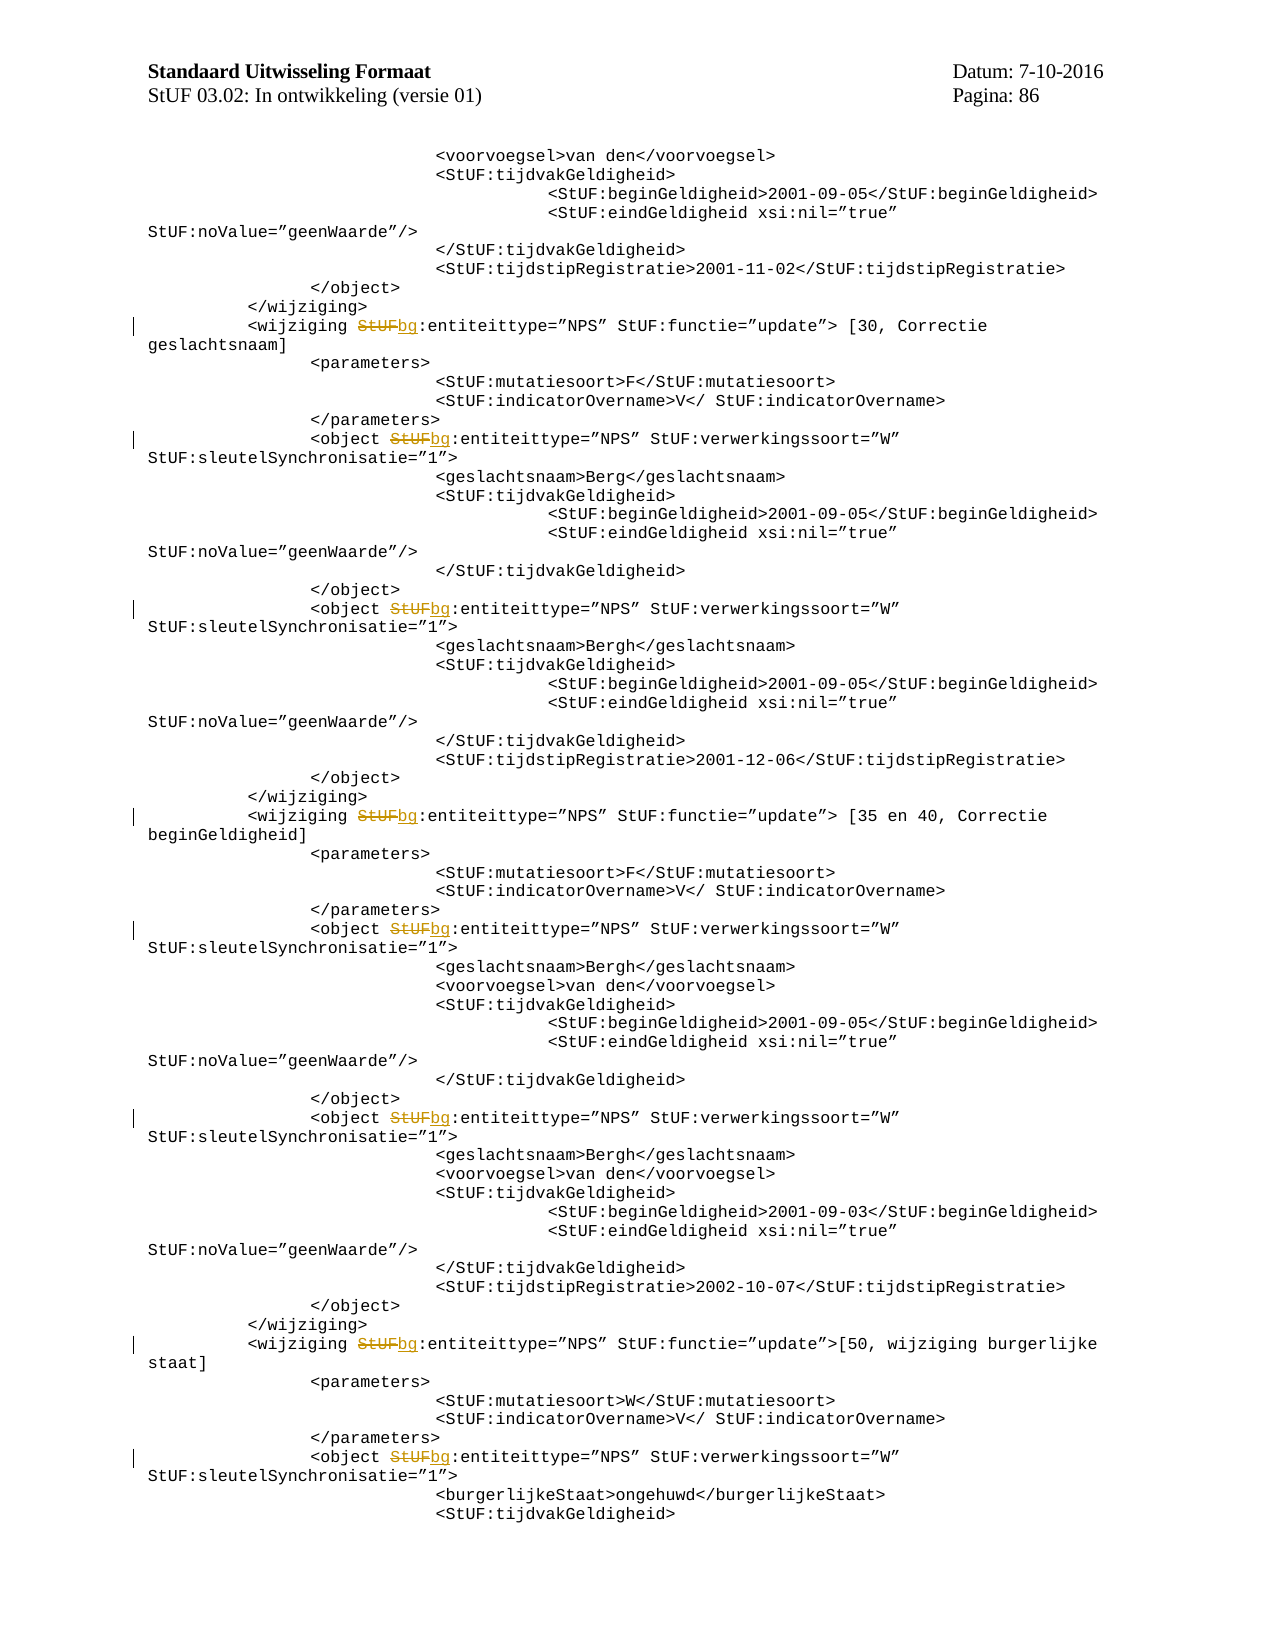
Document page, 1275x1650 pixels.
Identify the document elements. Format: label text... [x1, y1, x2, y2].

text <StUF:tijdstipRegistratie>2002-10-07</StUF:tijdstipRegistratie> [148, 1279, 1127, 1298]
text </object> [148, 770, 1127, 789]
text <StUF:tijdstipRegistratie>2001-11-02</StUF:tijdstipRegistratie> [148, 261, 1127, 280]
text <wijziging :entiteittype=”NPS” StUF:functie=”update”> [35 en 40, Correctie beginGeldigheid] [148, 808, 1127, 845]
text </StUF:tijdvakGeldigheid> [148, 1072, 1127, 1090]
text <StUF:beginGeldigheid>2001-09-05</StUF:beginGeldigheid> [148, 506, 1127, 525]
text <geslachtsnaam>Bergh</geslachtsnaam> [148, 638, 1127, 657]
text <StUF:tijdvakGeldigheid> [148, 167, 1127, 185]
text </StUF:tijdvakGeldigheid> [148, 242, 1127, 261]
text <voorvoegsel>van den</voorvoegsel> [148, 1166, 1127, 1185]
text <StUF:mutatiesoort>F</StUF:mutatiesoort> [148, 864, 1127, 883]
text </wijziging> [148, 1317, 1127, 1336]
text </object> [148, 280, 1127, 298]
text <burgerlijkeStaat>ongehuwd</burgerlijkeStaat> [148, 1486, 1127, 1505]
text </parameters> [148, 902, 1127, 921]
text <object :entiteittype=”NPS” StUF:verwerkingssoort=”W” StUF:sleutelSynchronisatie=”1”> [148, 431, 1127, 468]
text </StUF:tijdvakGeldigheid> [148, 732, 1127, 751]
text </StUF:tijdvakGeldigheid> [148, 1260, 1127, 1279]
text <parameters> [148, 1373, 1127, 1392]
text <voorvoegsel>van den</voorvoegsel> [148, 148, 1127, 167]
text <object :entiteittype=”NPS” StUF:verwerkingssoort=”W” StUF:sleutelSynchronisatie=”1”> [148, 921, 1127, 958]
text <StUF:eindGeldigheid xsi:nil=”true” StUF:noValue=”geenWaarde”/> [148, 1222, 1127, 1260]
text <StUF:tijdvakGeldigheid> [148, 1185, 1127, 1203]
text <geslachtsnaam>Bergh</geslachtsnaam> [148, 958, 1127, 977]
text </parameters> [148, 412, 1127, 431]
text <StUF:tijdvakGeldigheid> [148, 1505, 1127, 1524]
text </StUF:tijdvakGeldigheid> [148, 562, 1127, 581]
text <StUF:eindGeldigheid xsi:nil=”true” StUF:noValue=”geenWaarde”/> [148, 694, 1127, 732]
text </wijziging> [148, 298, 1127, 317]
text <object :entiteittype=”NPS” StUF:verwerkingssoort=”W” StUF:sleutelSynchronisatie=”1”> [148, 1109, 1127, 1147]
text <object :entiteittype=”NPS” StUF:verwerkingssoort=”W” StUF:sleutelSynchronisatie=”1”> [148, 600, 1127, 638]
text <StUF:indicatorOvername>V</ StUF:indicatorOvername> [148, 883, 1127, 902]
text <StUF:beginGeldigheid>2001-09-03</StUF:beginGeldigheid> [148, 1203, 1127, 1222]
text <wijziging :entiteittype=”NPS” StUF:functie=”update”> [30, Correctie geslachtsnaam] [148, 317, 1127, 355]
text <StUF:tijdstipRegistratie>2001-12-06</StUF:tijdstipRegistratie> [148, 751, 1127, 770]
text <StUF:tijdvakGeldigheid> [148, 657, 1127, 676]
text </object> [148, 1090, 1127, 1109]
text <StUF:indicatorOvername>V</ StUF:indicatorOvername> [148, 393, 1127, 412]
text <voorvoegsel>van den</voorvoegsel> [148, 977, 1127, 996]
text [148, 1449, 1127, 1486]
text <geslachtsnaam>Berg</geslachtsnaam> [148, 468, 1127, 487]
text <StUF:eindGeldigheid xsi:nil=”true” StUF:noValue=”geenWaarde”/> [148, 1034, 1127, 1072]
text <StUF:eindGeldigheid xsi:nil=”true” StUF:noValue=”geenWaarde”/> [148, 525, 1127, 562]
text <wijziging :entiteittype=”NPS” StUF:functie=”update”>[50, wijziging burgerlijke staat] [148, 1336, 1127, 1373]
text <StUF:beginGeldigheid>2001-09-05</StUF:beginGeldigheid> [148, 1015, 1127, 1034]
text <parameters> [148, 355, 1127, 374]
text </object> [148, 581, 1127, 600]
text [148, 204, 1127, 242]
text <StUF:beginGeldigheid>2001-09-05</StUF:beginGeldigheid> [148, 676, 1127, 694]
text <StUF:indicatorOvername>V</ StUF:indicatorOvername> [148, 1411, 1127, 1430]
text <StUF:tijdvakGeldigheid> [148, 996, 1127, 1015]
text <geslachtsnaam>Bergh</geslachtsnaam> [148, 1147, 1127, 1166]
text <StUF:mutatiesoort>F</StUF:mutatiesoort> [148, 374, 1127, 393]
text </object> [148, 1298, 1127, 1317]
text </wijziging> [148, 789, 1127, 808]
text </parameters> [148, 1430, 1127, 1449]
text <StUF:beginGeldigheid>2001-09-05</StUF:beginGeldigheid> [148, 185, 1127, 204]
text <StUF:tijdvakGeldigheid> [148, 487, 1127, 506]
text <parameters> [148, 845, 1127, 864]
text <StUF:mutatiesoort>W</StUF:mutatiesoort> [148, 1392, 1127, 1411]
